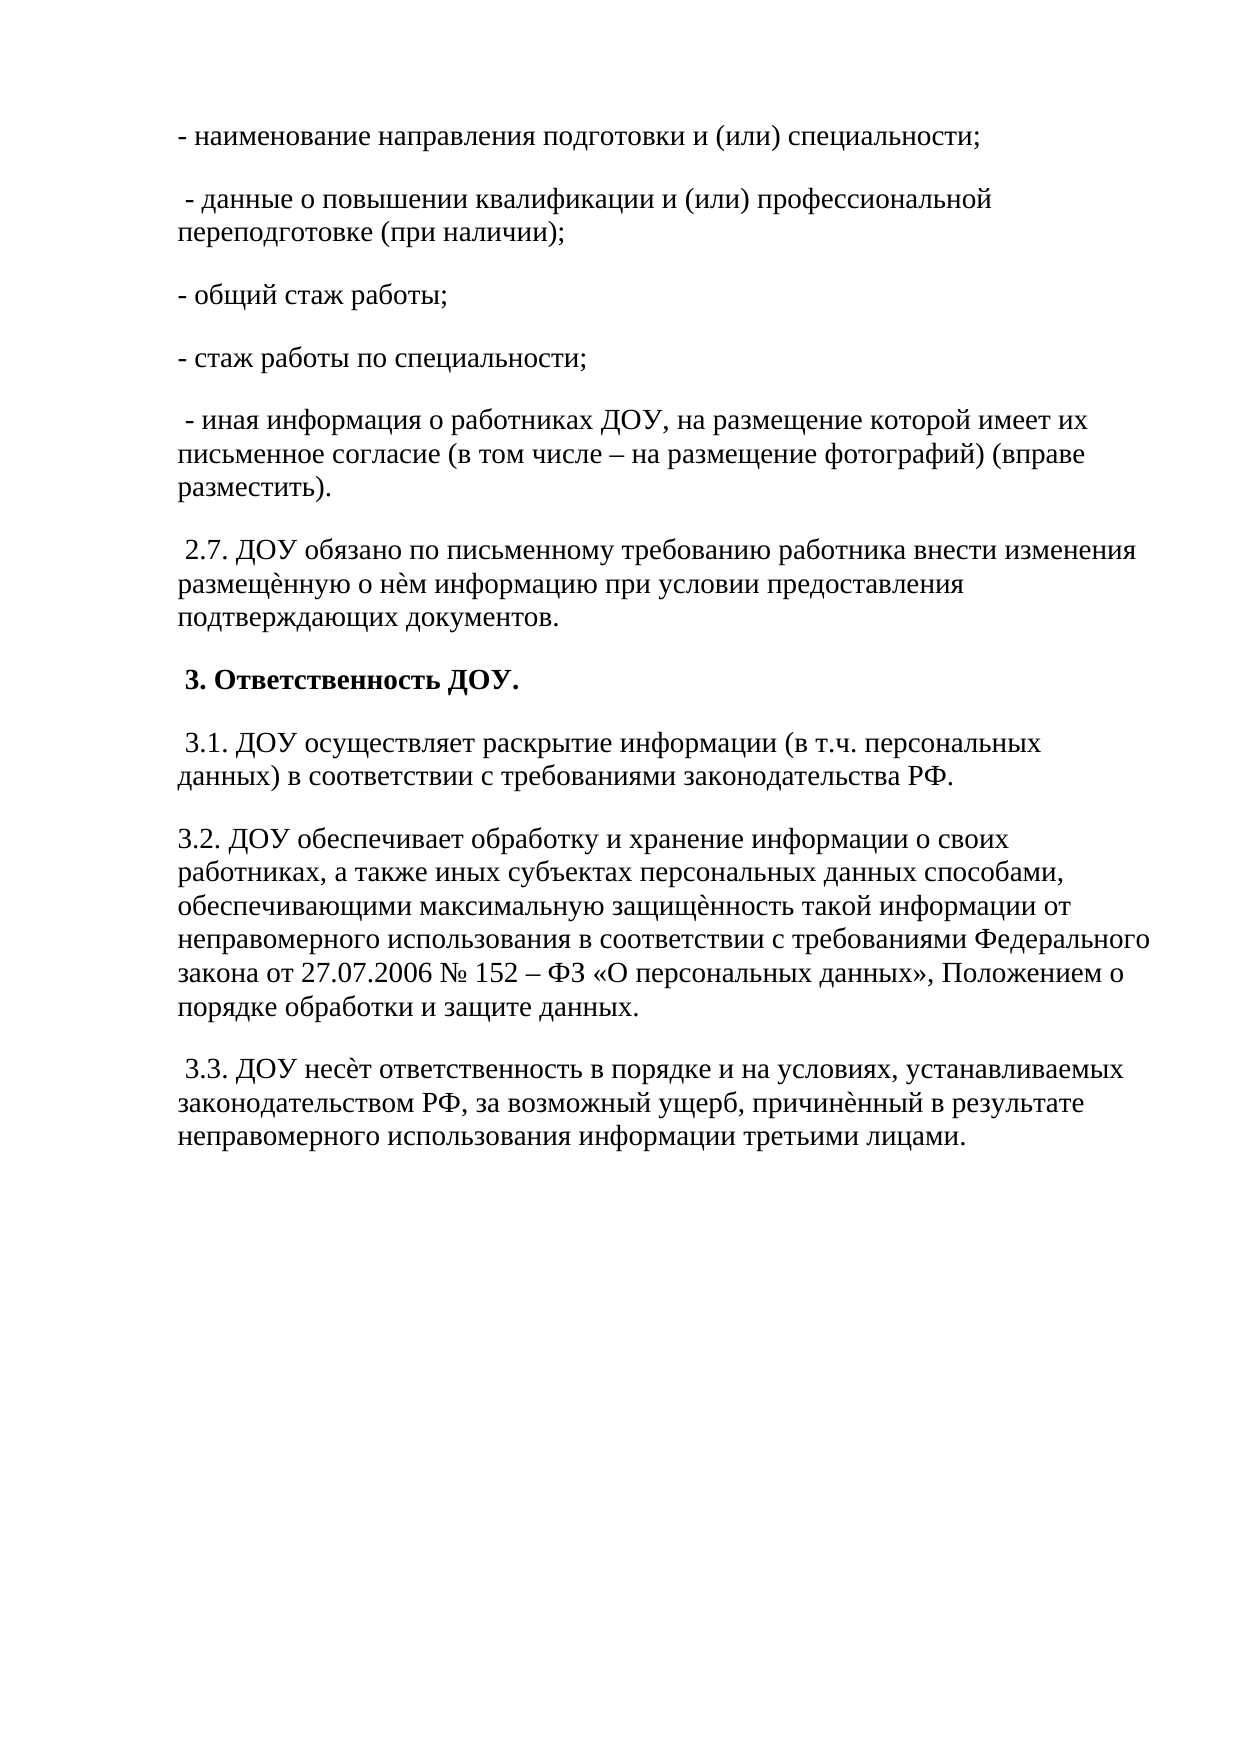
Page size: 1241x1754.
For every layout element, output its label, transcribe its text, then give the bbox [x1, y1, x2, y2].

text - наименование направления подготовки и (или) специальности; [177, 118, 1152, 152]
text 3. Ответственность ДОУ. [177, 662, 1152, 696]
text 3.3. ДОУ несѐт ответственность в порядке и на условиях, устанавливаемых законодательством РФ, за возможный ущерб, причинѐнный в результате неправомерного использования информации третьими лицами. [177, 1051, 1152, 1152]
text - иная информация о работниках ДОУ, на размещение которой имеет их письменное согласие (в том числе – на размещение фотографий) (вправе разместить). [177, 402, 1152, 503]
text 2.7. ДОУ обязано по письменному требованию работника внести изменения размещѐнную о нѐм информацию при условии предоставления подтверждающих документов. [177, 532, 1152, 633]
text - данные о повышении квалификации и (или) профессиональной переподготовке (при наличии); [177, 181, 1152, 248]
text - общий стаж работы; [177, 277, 1152, 311]
text - стаж работы по специальности; [177, 340, 1152, 373]
text 3.2. ДОУ обеспечивает обработку и хранение информации о своих работниках, а также иных субъектах персональных данных способами, обеспечивающими максимальную защищѐнность такой информации от неправомерного использования в соответствии с требованиями Федерального закона от 27.07.2006 № 152 – ФЗ «О персональных данных», Положением о порядке обработки и защите данных. [177, 821, 1152, 1022]
text 3.1. ДОУ осуществляет раскрытие информации (в т.ч. персональных данных) в соответствии с требованиями законодательства РФ. [177, 725, 1152, 792]
